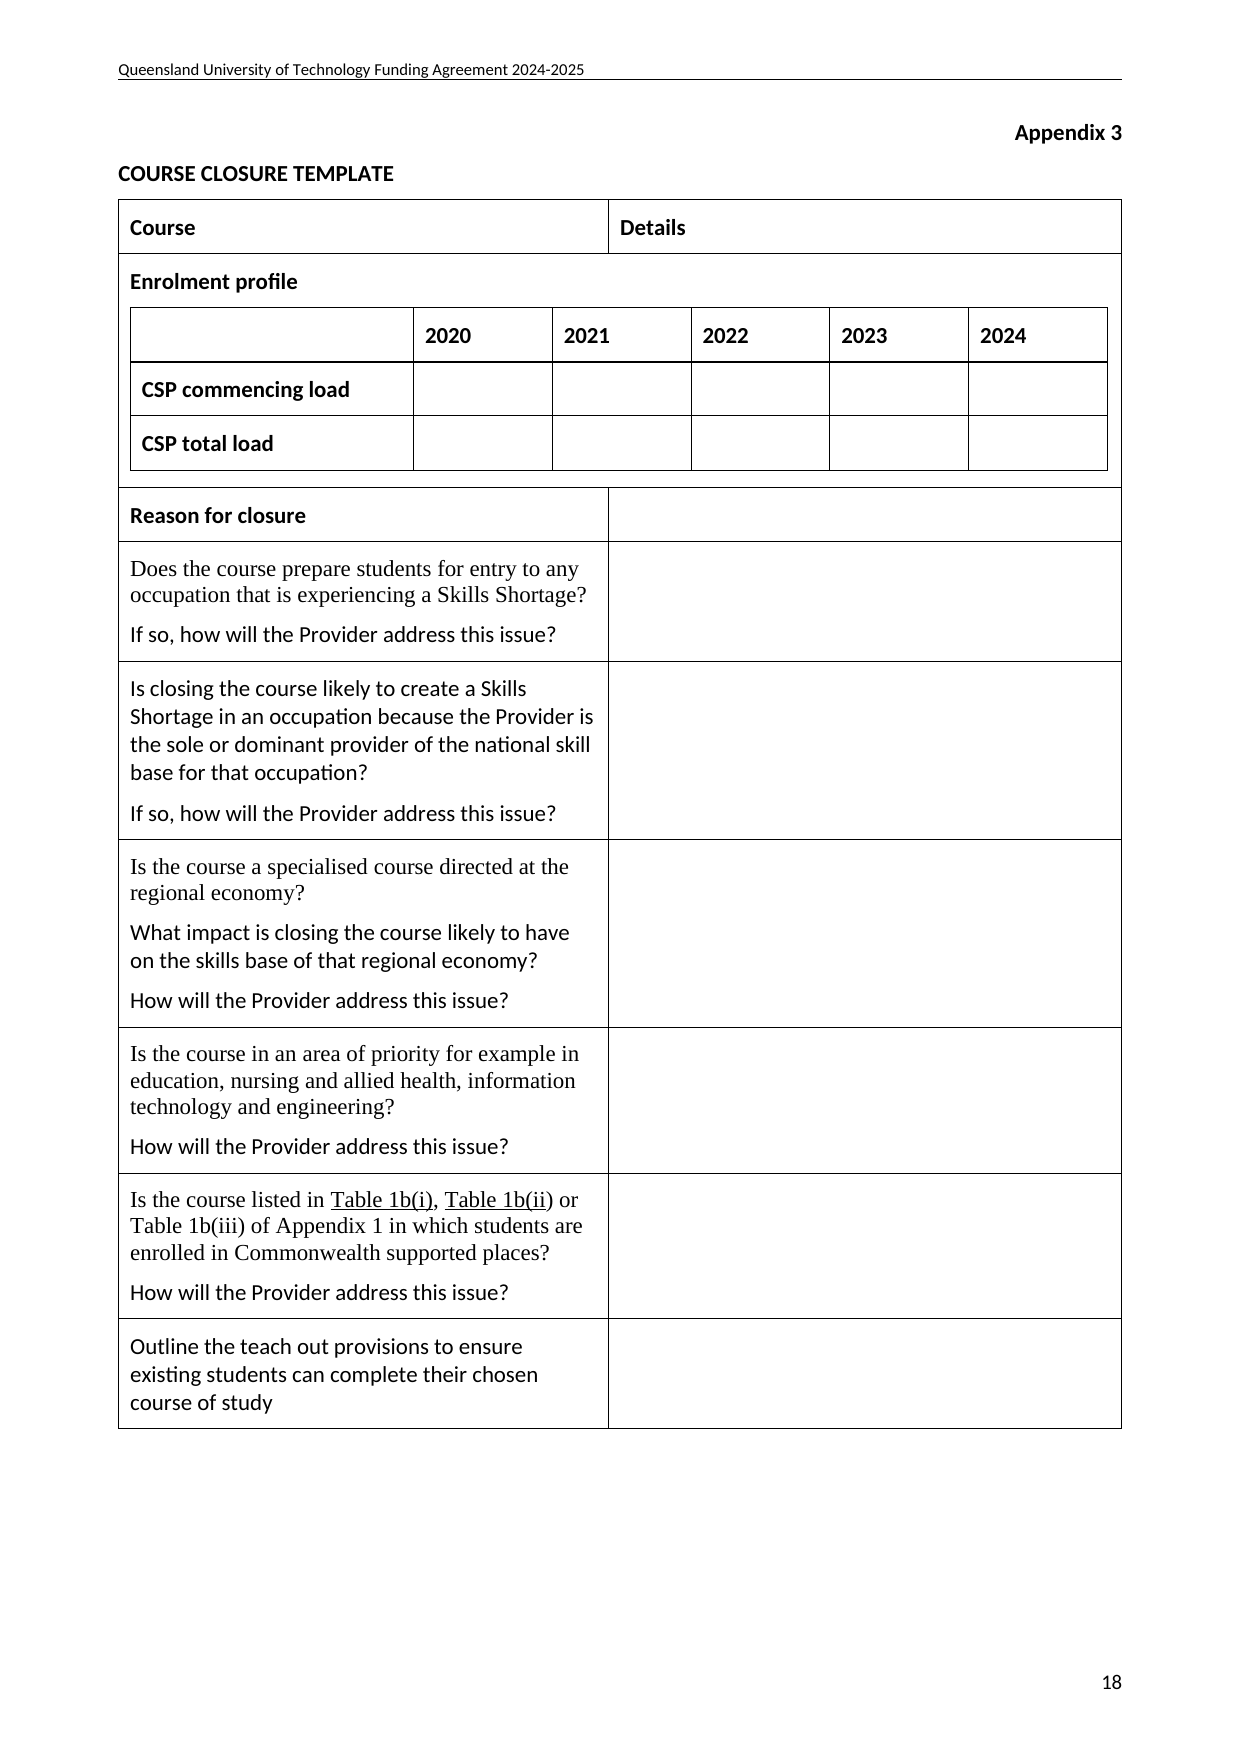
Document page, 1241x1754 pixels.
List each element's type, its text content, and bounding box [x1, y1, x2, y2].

table_cell [609, 662, 1121, 839]
table_header Details [609, 200, 1121, 253]
table_cell Is the course in an area of priority for example in education, nursing and allied health, information technology and engineering? How will the Provider address this issue? [119, 1028, 608, 1173]
table_cell [609, 1319, 1121, 1428]
table_cell Enrolment profile [119, 254, 1121, 487]
table_cell [609, 1028, 1121, 1173]
table_cell Does the course prepare students for entry to any occupation that is experiencing a Skills Shortage? If so, how will the Provider address this issue? [119, 542, 608, 661]
table_cell [609, 542, 1121, 661]
table_cell Is the course listed in Table 1b(i), Table 1b(ii) or Table 1b(iii) of Appendix 1 in which students are enrolled in Commonwealth supported places? How will the Provider address this issue? [119, 1174, 608, 1318]
text COURSE CLOSURE TEMPLATE [118, 159, 1122, 187]
table_cell [609, 840, 1121, 1027]
text Appendix 3 [118, 118, 1122, 146]
table_cell Reason for closure [119, 488, 608, 541]
table_cell [609, 488, 1121, 541]
table_cell Is the course a specialised course directed at the regional economy? What impact is closing the course likely to have on the skills base of that regional economy? How will the Provider address this issue? [119, 840, 608, 1027]
table_cell [609, 1174, 1121, 1318]
table_cell Outline the teach out provisions to ensure existing students can complete their chosen course of study [119, 1319, 608, 1428]
table_header Course [119, 200, 608, 253]
table_cell Is closing the course likely to create a Skills Shortage in an occupation because the Provider is the sole or dominant provider of the national skill base for that occupation? If so, how will the Provider address this issue? [119, 662, 608, 839]
